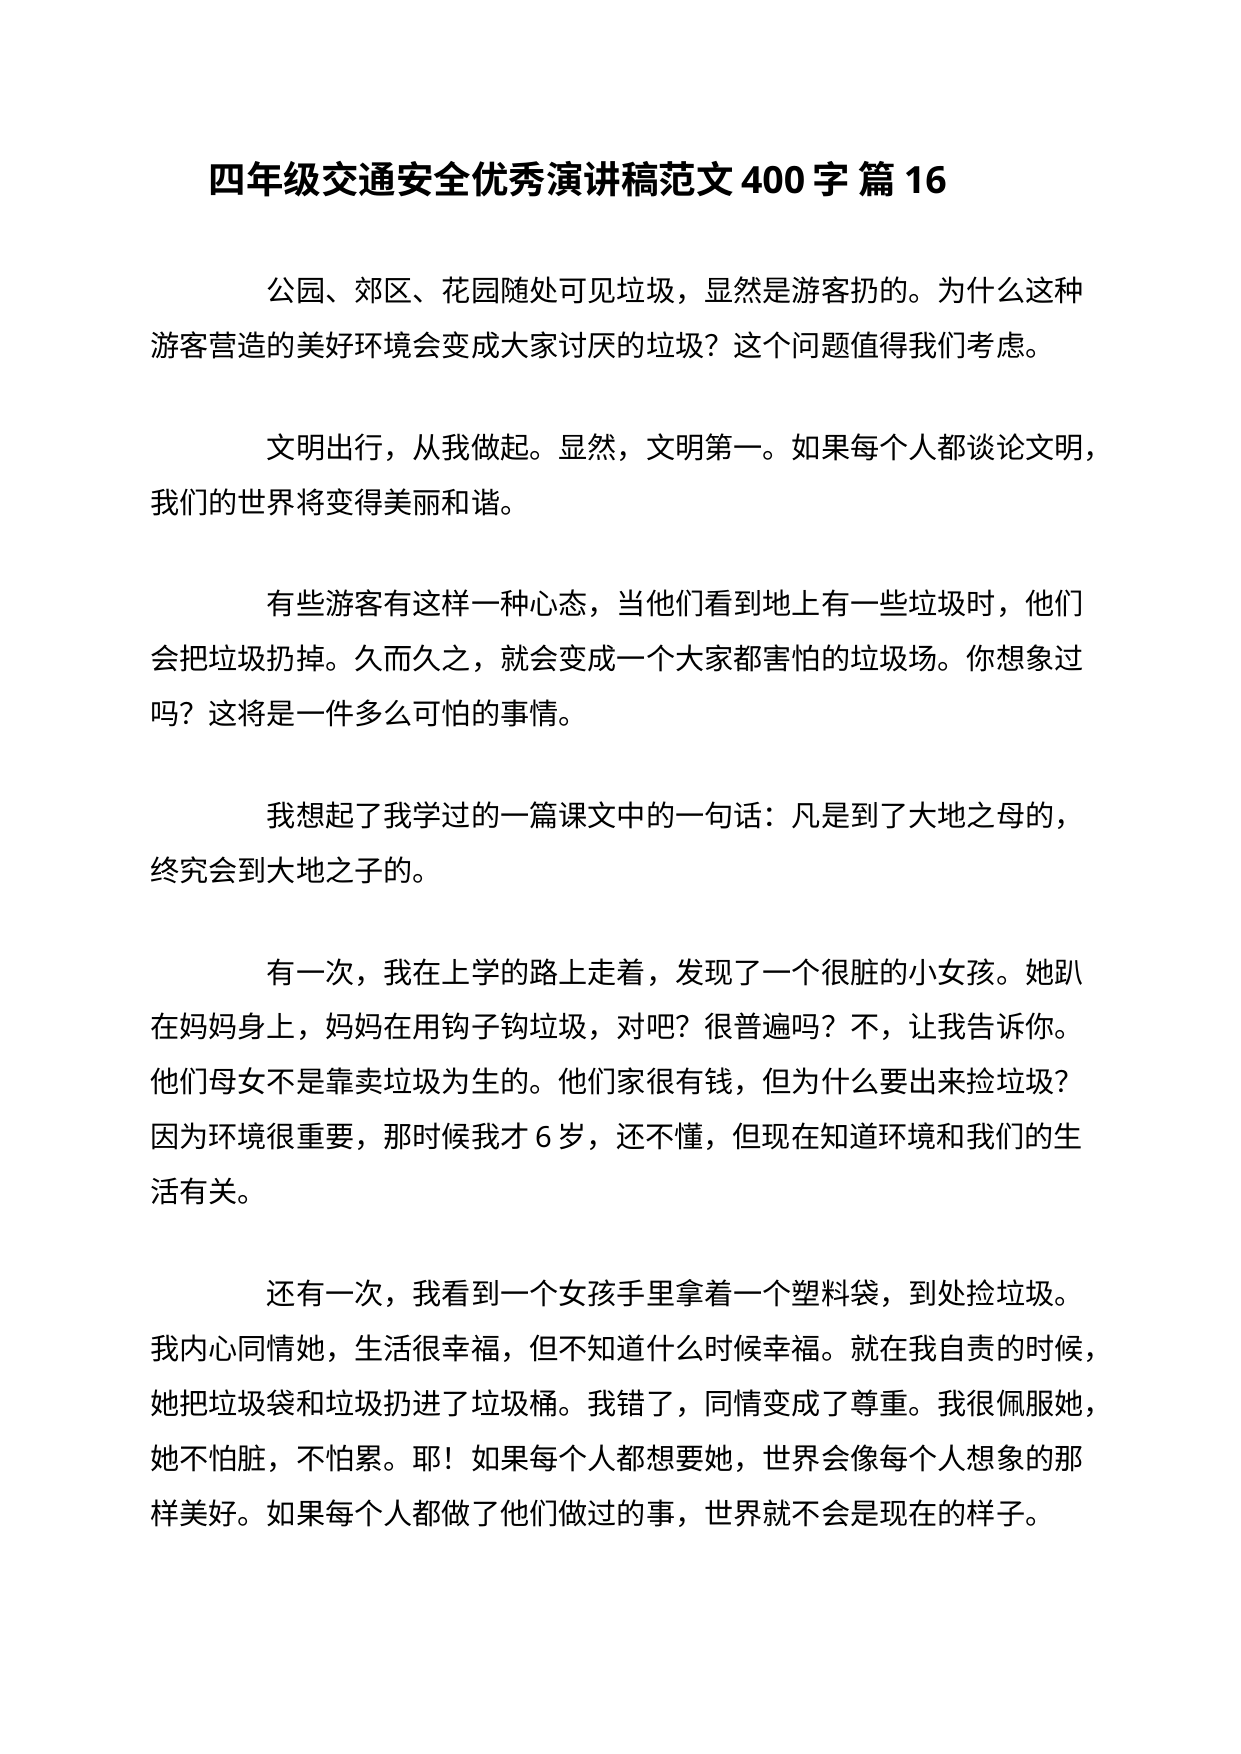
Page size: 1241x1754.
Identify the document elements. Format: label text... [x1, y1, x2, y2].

text 文明出行，从我做起。显然，文明第一。如果每个人都谈论文明，我们的世界将变得美丽和谐。 [150, 424, 1090, 521]
text 四年级交通安全优秀演讲稿范文400字 篇16 [150, 150, 1090, 204]
text 有些游客有这样一种心态，当他们看到地上有一些垃圾时，他们会把垃圾扔掉。久而久之，就会变成一个大家都害怕的垃圾场。你想象过吗？这将是一件多么可怕的事情。 [150, 581, 1090, 733]
text 有一次，我在上学的路上走着，发现了一个很脏的小女孩。她趴在妈妈身上，妈妈在用钩子钩垃圾，对吧？很普遍吗？不，让我告诉你。他们母女不是靠卖垃圾为生的。他们家很有钱，但为什么要出来捡垃圾？因为环境很重要，那时候我才6岁，还不懂，但现在知道环境和我们的生活有关。 [150, 949, 1090, 1211]
text 我想起了我学过的一篇课文中的一句话：凡是到了大地之母的，终究会到大地之子的。 [150, 792, 1090, 890]
text 还有一次，我看到一个女孩手里拿着一个塑料袋，到处捡垃圾。我内心同情她，生活很幸福，但不知道什么时候幸福。就在我自责的时候，她把垃圾袋和垃圾扔进了垃圾桶。我错了，同情变成了尊重。我很佩服她，她不怕脏，不怕累。耶！如果每个人都想要她，世界会像每个人想象的那样美好。如果每个人都做了他们做过的事，世界就不会是现在的样子。 [150, 1271, 1090, 1532]
text 公园、郊区、花园随处可见垃圾，显然是游客扔的。为什么这种游客营造的美好环境会变成大家讨厌的垃圾？这个问题值得我们考虑。 [150, 268, 1090, 365]
